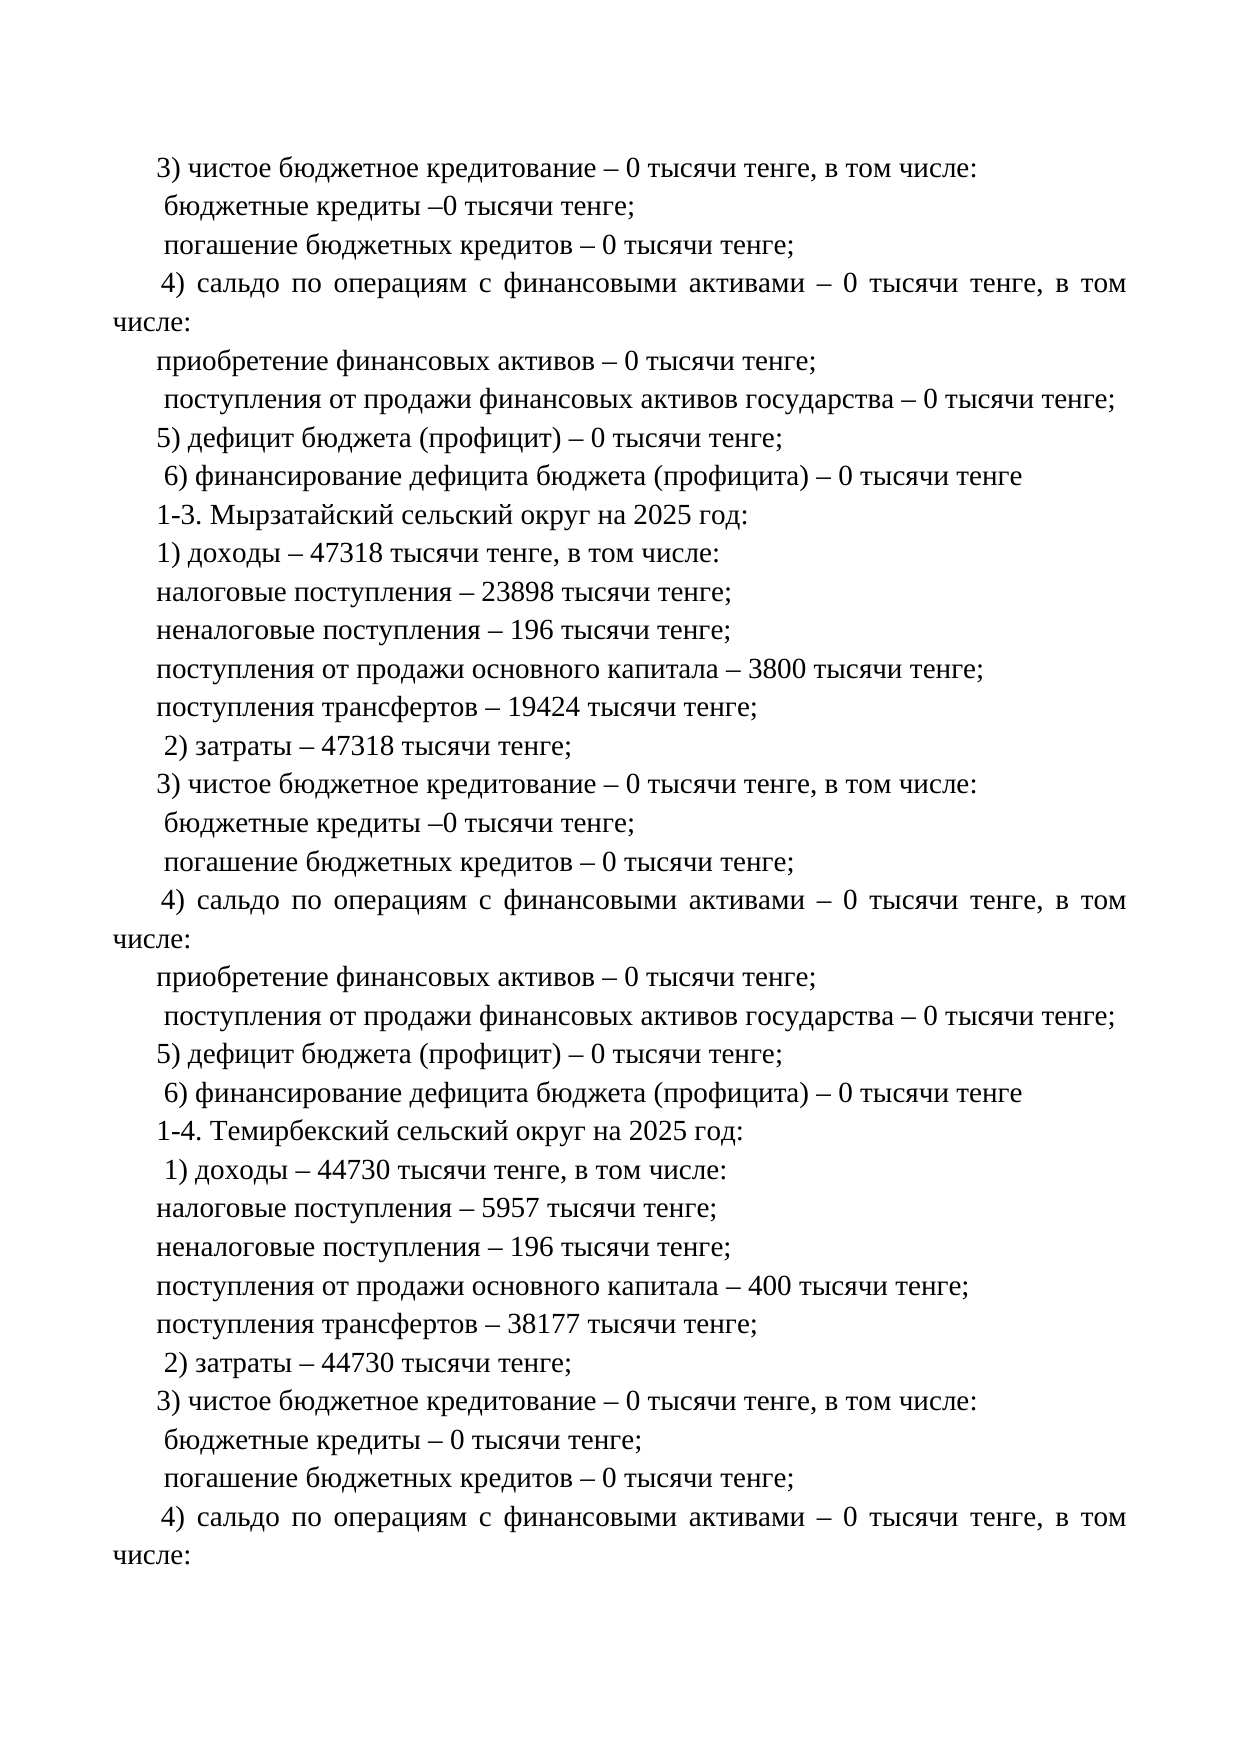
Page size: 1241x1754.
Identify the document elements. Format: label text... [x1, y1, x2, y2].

text 5) дефицит бюджета (профицит) – 0 тысячи тенге; [112, 420, 1128, 453]
text погашение бюджетных кредитов – 0 тысячи тенге; [112, 227, 1128, 261]
text неналоговые поступления – 196 тысячи тенге; [112, 612, 1128, 646]
text 2) затраты – 47318 тысячи тенге; [112, 728, 1128, 762]
text 4) сальдо по операциям с финансовыми активами – 0 тысячи тенге, в том числе: [112, 266, 1128, 338]
text 5) дефицит бюджета (профицит) – 0 тысячи тенге; [112, 1036, 1128, 1070]
text поступления от продажи финансовых активов государства – 0 тысячи тенге; [112, 381, 1128, 415]
text 1-4. Темирбекский сельский округ на 2025 год: [112, 1113, 1128, 1147]
text 4) сальдо по операциям с финансовыми активами – 0 тысячи тенге, в том числе: [112, 1499, 1128, 1571]
text бюджетные кредиты –0 тысячи тенге; [112, 805, 1128, 839]
text 6) финансирование дефицита бюджета (профицита) – 0 тысячи тенге [112, 458, 1128, 492]
text поступления от продажи основного капитала – 3800 тысячи тенге; [112, 651, 1128, 684]
text 2) затраты – 44730 тысячи тенге; [112, 1345, 1128, 1378]
text приобретение финансовых активов – 0 тысячи тенге; [112, 343, 1128, 376]
text погашение бюджетных кредитов – 0 тысячи тенге; [112, 1460, 1128, 1494]
text 3) чистое бюджетное кредитование – 0 тысячи тенге, в том числе: [112, 767, 1128, 800]
text 3) чистое бюджетное кредитование – 0 тысячи тенге, в том числе: [112, 1383, 1128, 1417]
text бюджетные кредиты –0 тысячи тенге; [112, 188, 1128, 222]
text неналоговые поступления – 196 тысячи тенге; [112, 1229, 1128, 1263]
text поступления трансфертов – 19424 тысячи тенге; [112, 689, 1128, 723]
text погашение бюджетных кредитов – 0 тысячи тенге; [112, 844, 1128, 877]
text налоговые поступления – 23898 тысячи тенге; [112, 574, 1128, 607]
text поступления от продажи основного капитала – 400 тысячи тенге; [112, 1268, 1128, 1301]
text 6) финансирование дефицита бюджета (профицита) – 0 тысячи тенге [112, 1075, 1128, 1108]
text 3) чистое бюджетное кредитование – 0 тысячи тенге, в том числе: [112, 150, 1128, 183]
text поступления трансфертов – 38177 тысячи тенге; [112, 1306, 1128, 1340]
text бюджетные кредиты – 0 тысячи тенге; [112, 1422, 1128, 1455]
text приобретение финансовых активов – 0 тысячи тенге; [112, 959, 1128, 993]
text 1) доходы – 47318 тысячи тенге, в том числе: [112, 535, 1128, 569]
text 1) доходы – 44730 тысячи тенге, в том числе: [112, 1152, 1128, 1186]
text поступления от продажи финансовых активов государства – 0 тысячи тенге; [112, 998, 1128, 1031]
text 1-3. Мырзатайский сельский округ на 2025 год: [112, 497, 1128, 530]
text 4) сальдо по операциям с финансовыми активами – 0 тысячи тенге, в том числе: [112, 882, 1128, 954]
text налоговые поступления – 5957 тысячи тенге; [112, 1191, 1128, 1224]
